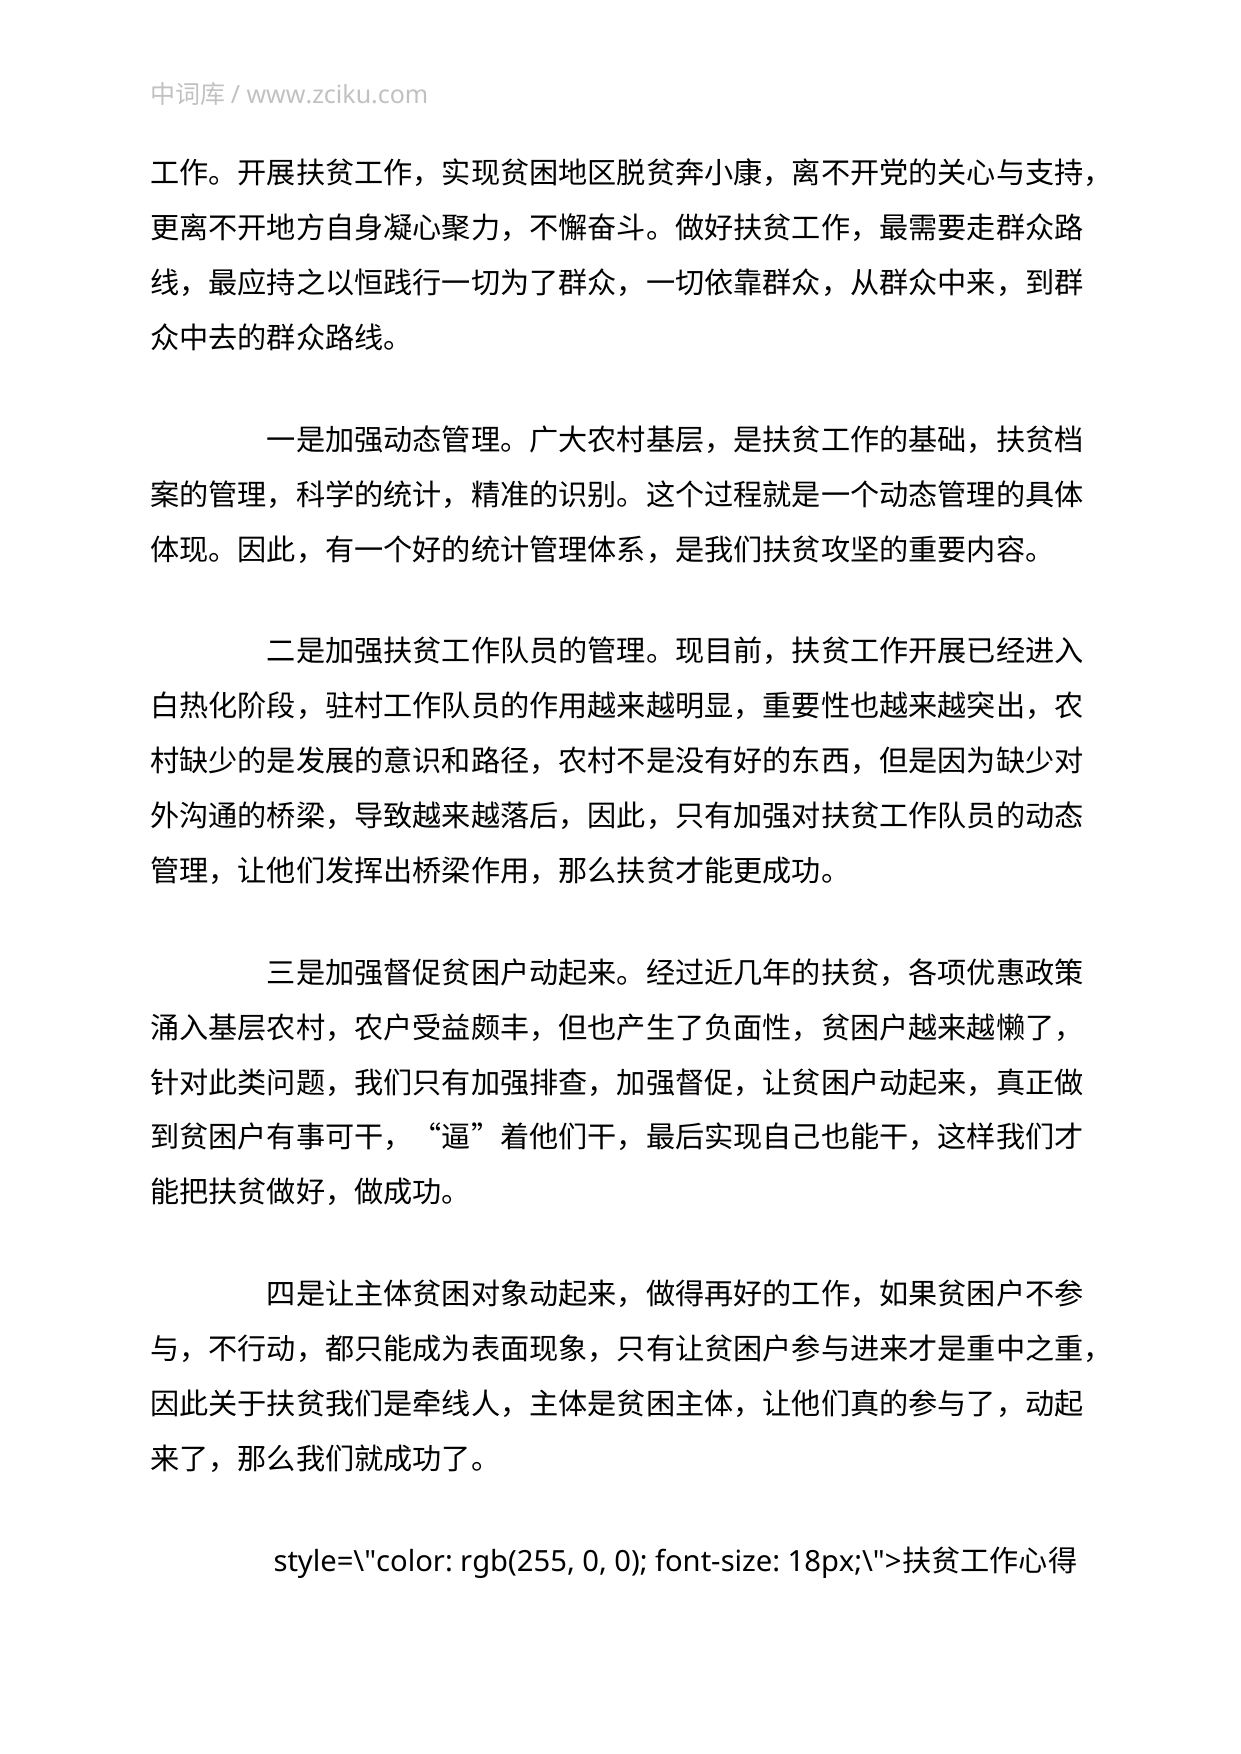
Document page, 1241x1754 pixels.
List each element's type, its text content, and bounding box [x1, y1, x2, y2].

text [150, 150, 1090, 357]
text 一是加强动态管理。广大农村基层，是扶贫工作的基础，扶贫档案的管理，科学的统计，精准的识别。这个过程就是一个动态管理的具体体现。因此，有一个好的统计管理体系，是我们扶贫攻坚的重要内容。 [150, 416, 1090, 568]
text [150, 1537, 1090, 1579]
text 三是加强督促贫困户动起来。经过近几年的扶贫，各项优惠政策涌入基层农村，农户受益颇丰，但也产生了负面性，贫困户越来越懒了，针对此类问题，我们只有加强排查，加强督促，让贫困户动起来，真正做到贫困户有事可干，“逼”着他们干，最后实现自己也能干，这样我们才能把扶贫做好，做成功。 [150, 949, 1090, 1211]
text 四是让主体贫困对象动起来，做得再好的工作，如果贫困户不参与，不行动，都只能成为表面现象，只有让贫困户参与进来才是重中之重，因此关于扶贫我们是牵线人，主体是贫困主体，让他们真的参与了，动起来了，那么我们就成功了。 [150, 1271, 1090, 1478]
text 二是加强扶贫工作队员的管理。现目前，扶贫工作开展已经进入白热化阶段，驻村工作队员的作用越来越明显，重要性也越来越突出，农村缺少的是发展的意识和路径，农村不是没有好的东西，但是因为缺少对外沟通的桥梁，导致越来越落后，因此，只有加强对扶贫工作队员的动态管理，让他们发挥出桥梁作用，那么扶贫才能更成功。 [150, 628, 1090, 890]
